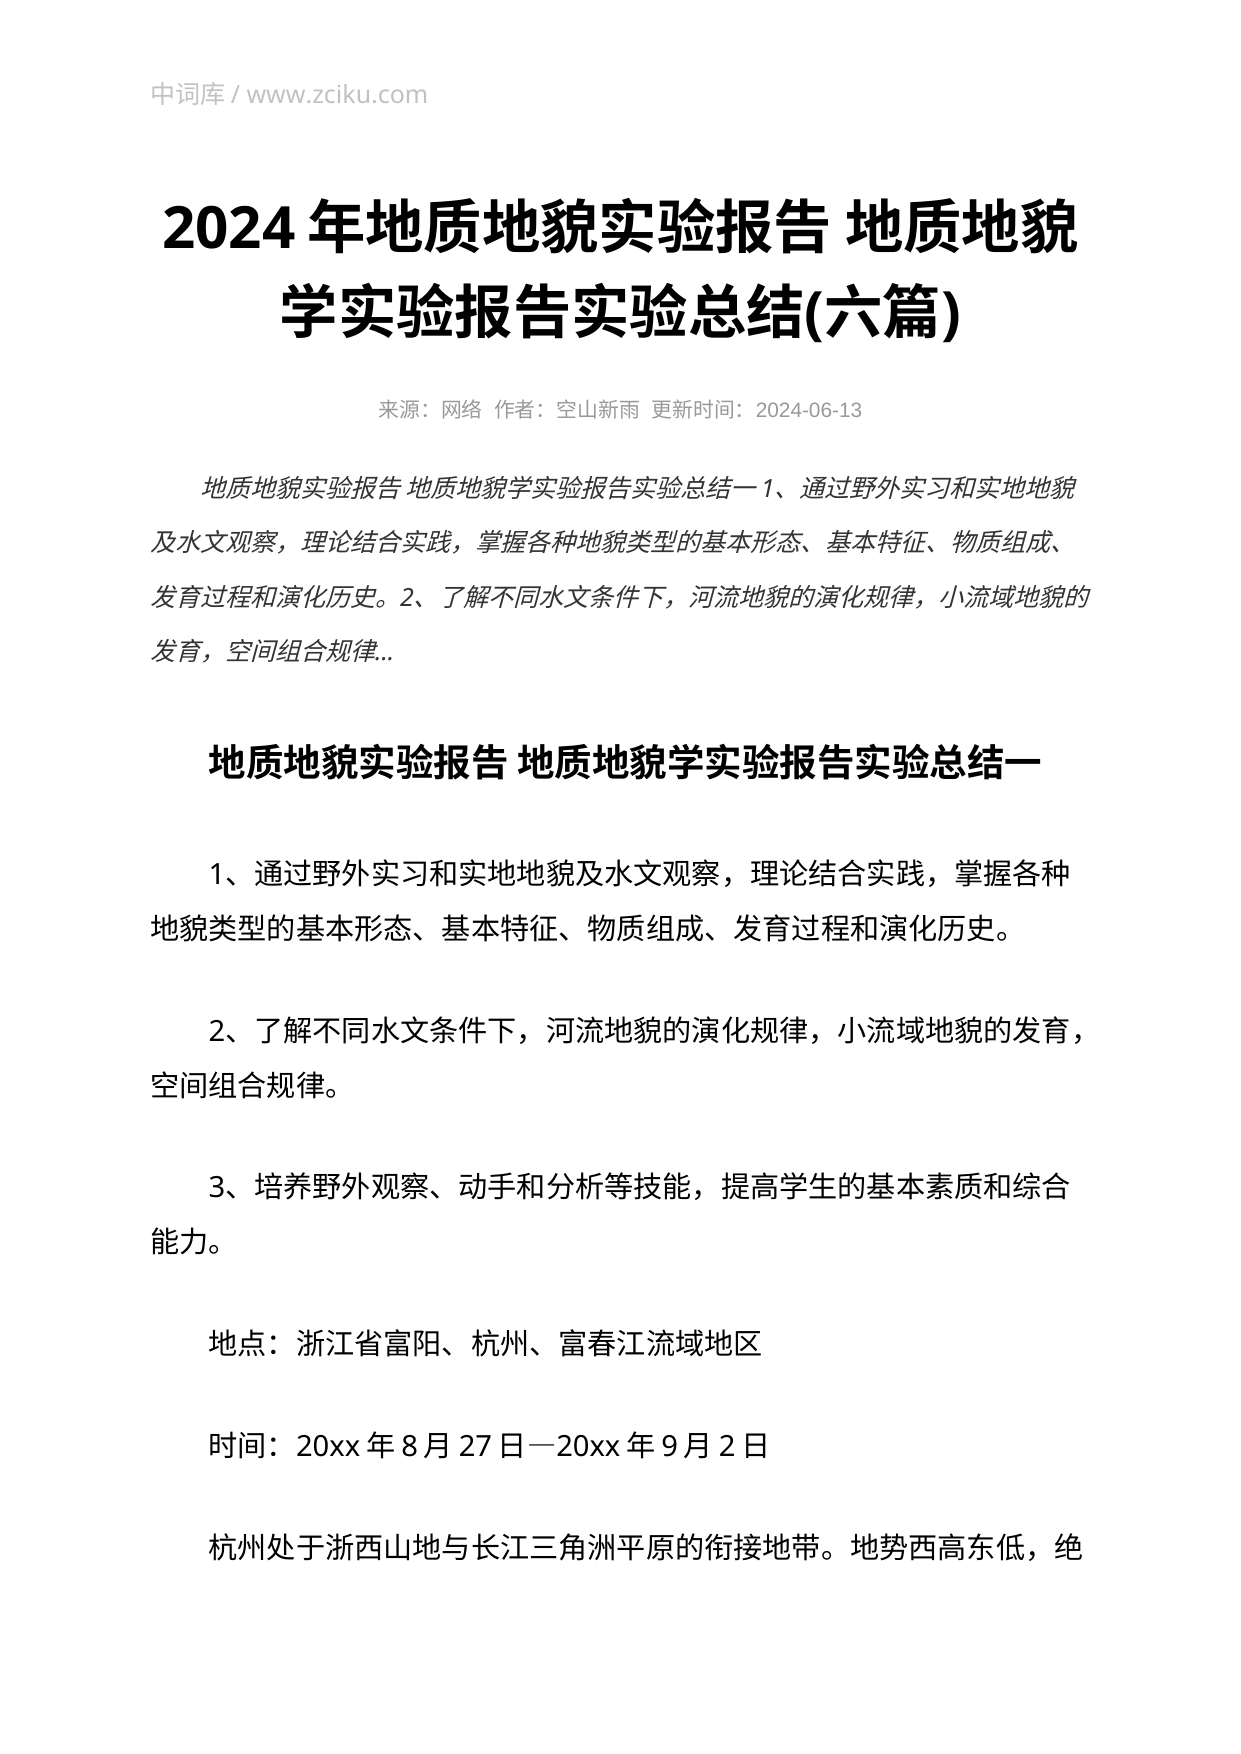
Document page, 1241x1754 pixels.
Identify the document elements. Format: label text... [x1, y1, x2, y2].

text 地质地貌实验报告 地质地貌学实验报告实验总结一 [150, 733, 1090, 787]
text 2、了解不同水文条件下，河流地貌的演化规律，小流域地貌的发育，空间组合规律。 [150, 1007, 1090, 1104]
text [150, 1524, 1090, 1567]
text 地点：浙江省富阳、杭州、富春江流域地区 [150, 1321, 1090, 1363]
text 时间：20xx年8月27日—20xx年9月2日 [150, 1422, 1090, 1465]
subtitle 2024年地质地貌实验报告 地质地貌学实验报告实验总结(六篇) [150, 181, 1090, 351]
text 地质地貌实验报告 地质地貌学实验报告实验总结一1、通过野外实习和实地地貌及水文观察，理论结合实践，掌握各种地貌类型的基本形态、基本特征、物质组成、发育过程和演化历史。2、了解不同水文条件下，河流地貌的演化规律，小流域地貌的发育，空间组合规律... [150, 468, 1090, 668]
text 3、培养野外观察、动手和分析等技能，提高学生的基本素质和综合能力。 [150, 1164, 1090, 1261]
text 1、通过野外实习和实地地貌及水文观察，理论结合实践，掌握各种地貌类型的基本形态、基本特征、物质组成、发育过程和演化历史。 [150, 850, 1090, 948]
text 来源：网络 作者：空山新雨 更新时间：2024-06-13 [150, 398, 1090, 422]
